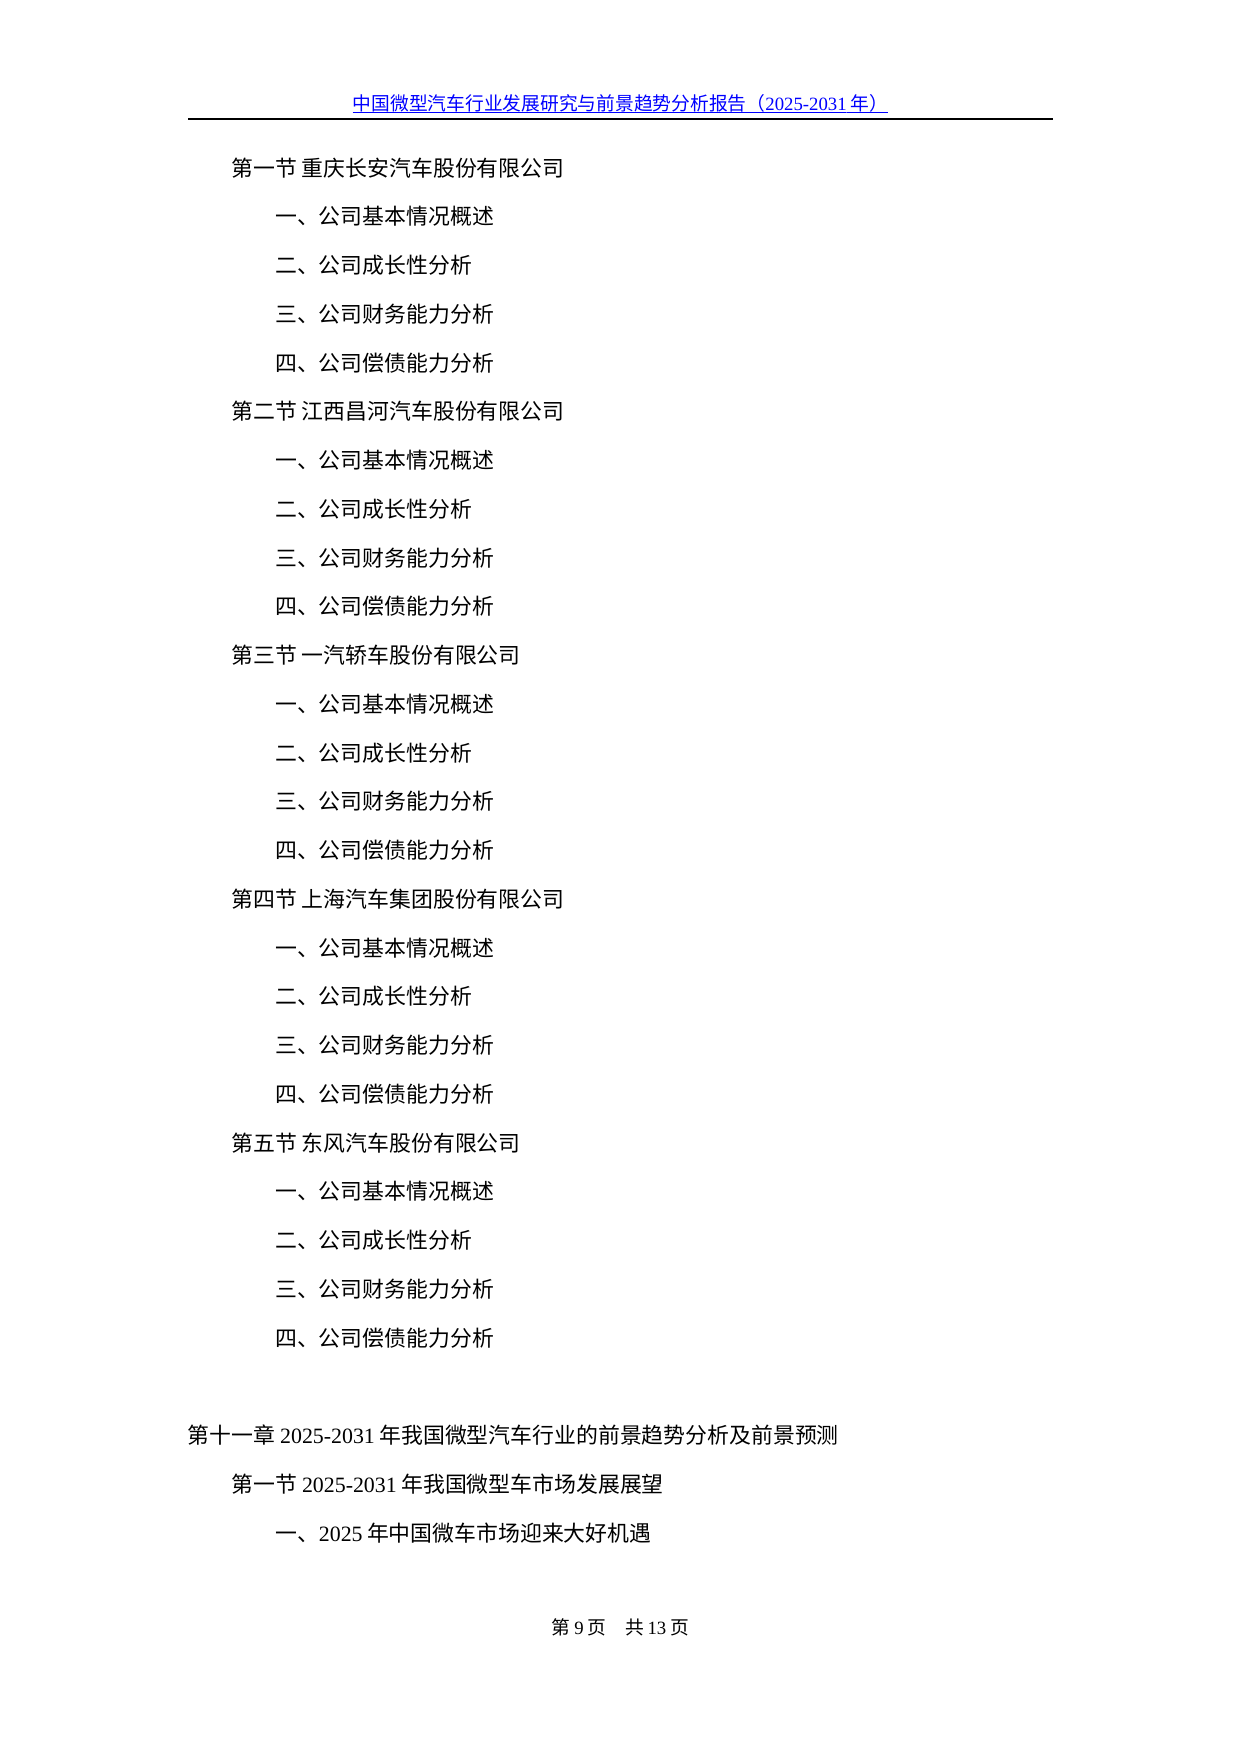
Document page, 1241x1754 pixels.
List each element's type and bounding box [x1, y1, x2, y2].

text [187, 150, 1053, 1548]
